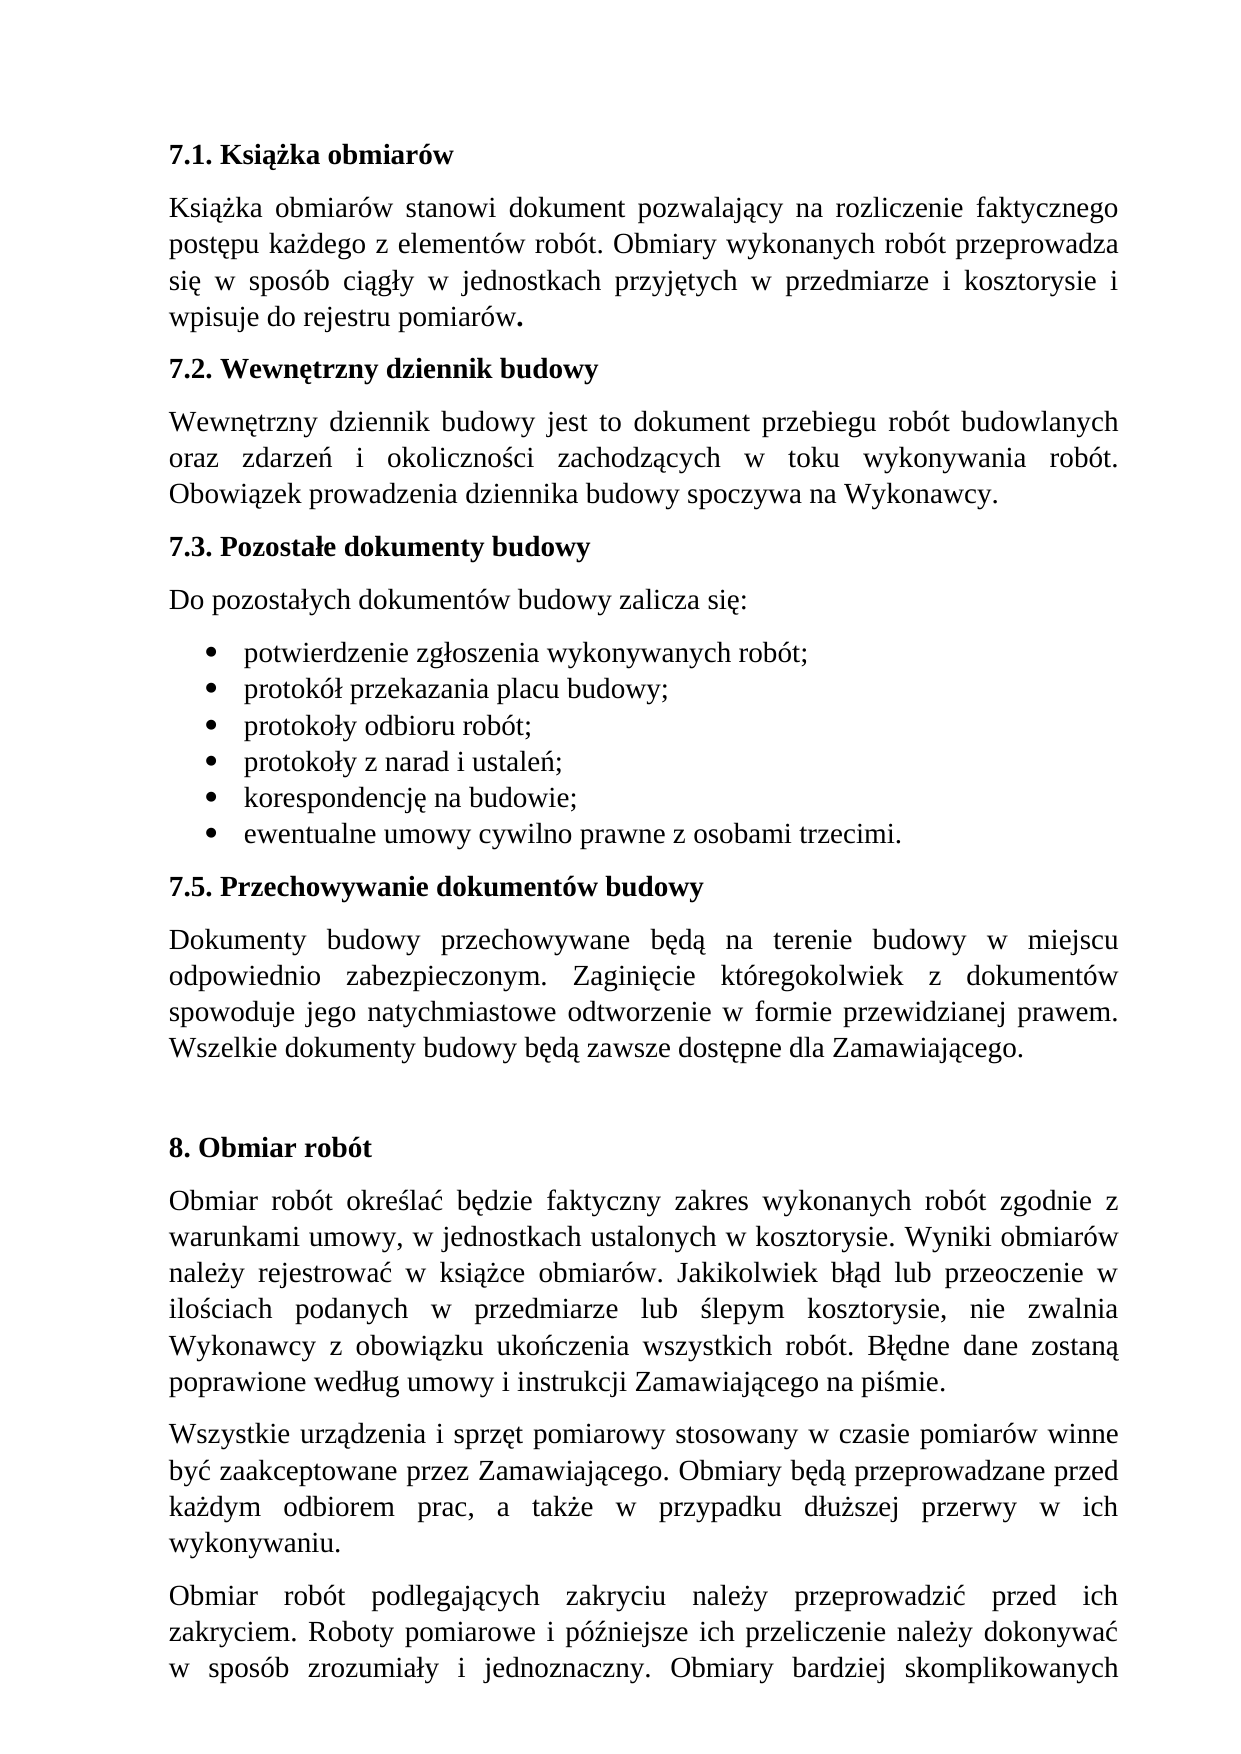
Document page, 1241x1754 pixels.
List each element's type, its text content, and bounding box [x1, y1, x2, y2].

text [169, 1578, 1119, 1684]
list ewentualne umowy cywilno prawne z osobami trzecimi. [206, 816, 1119, 850]
text 7.3. Pozostałe dokumenty budowy [169, 529, 1119, 563]
text Do pozostałych dokumentów budowy zalicza się: [169, 582, 1119, 616]
list korespondencję na budowie; [206, 780, 1119, 814]
list protokół przekazania placu budowy; [206, 671, 1119, 705]
list potwierdzenie zgłoszenia wykonywanych robót; [206, 635, 1119, 669]
list protokoły odbioru robót; [206, 708, 1119, 741]
text Dokumenty budowy przechowywane będą na terenie budowy w miejscu odpowiednio zabezpieczonym. Zaginięcie któregokolwiek z dokumentów spowoduje jego natychmiastowe odtworzenie w formie przewidzianej prawem. Wszelkie dokumenty budowy będą zawsze dostępne dla Zamawiającego. [169, 922, 1119, 1064]
list protokoły z narad i ustaleń; [206, 744, 1119, 777]
text 7.2. Wewnętrzny dziennik budowy [169, 352, 1119, 385]
text Wszystkie urządzenia i sprzęt pomiarowy stosowany w czasie pomiarów winne być zaakceptowane przez Zamawiającego. Obmiary będą przeprowadzane przed każdym odbiorem prac, a także w przypadku dłuższej przerwy w ich wykonywaniu. [169, 1417, 1119, 1558]
text Wewnętrzny dziennik budowy jest to dokument przebiegu robót budowlanych oraz zdarzeń i okoliczności zachodzących w toku wykonywania robót. Obowiązek prowadzenia dziennika budowy spoczywa na Wykonawcy. [169, 404, 1119, 510]
text 7.5. Przechowywanie dokumentów budowy [169, 869, 1119, 903]
text 8. Obmiar robót [169, 1130, 1119, 1164]
text Książka obmiarów stanowi dokument pozwalający na rozliczenie faktycznego postępu każdego z elementów robót. Obmiary wykonanych robót przeprowadza się w sposób ciągły w jednostkach przyjętych w przedmiarze i kosztorysie i wpisuje do rejestru pomiarów. [169, 190, 1119, 332]
text Obmiar robót określać będzie faktyczny zakres wykonanych robót zgodnie z warunkami umowy, w jednostkach ustalonych w kosztorysie. Wyniki obmiarów należy rejestrować w książce obmiarów. Jakikolwiek błąd lub przeoczenie w ilościach podanych w przedmiarze lub ślepym kosztorysie, nie zwalnia Wykonawcy z obowiązku ukończenia wszystkich robót. Błędne dane zostaną poprawione według umowy i instrukcji Zamawiającego na piśmie. [169, 1183, 1119, 1397]
text 7.1. Książka obmiarów [169, 137, 1119, 171]
